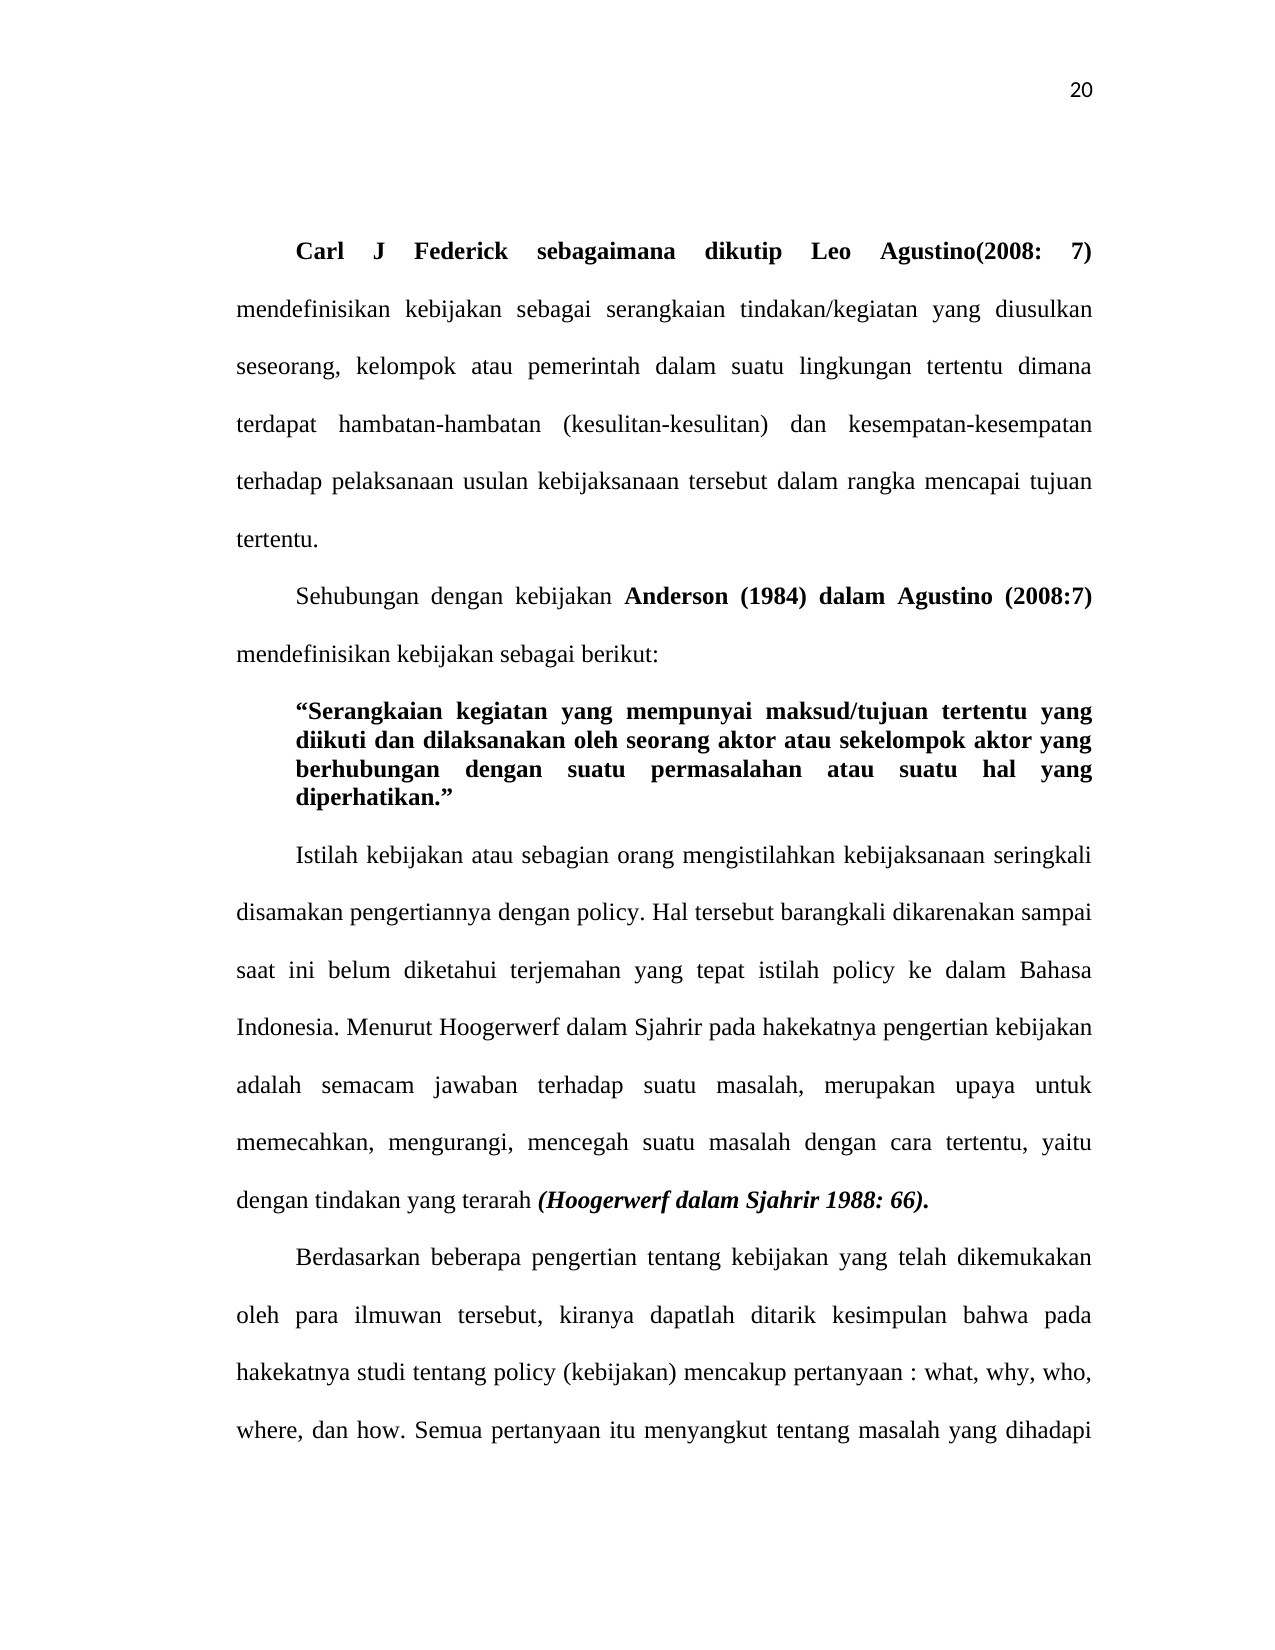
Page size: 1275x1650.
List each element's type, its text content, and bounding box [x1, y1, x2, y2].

text Carl J Federick sebagaimana dikutip Leo Agustino(2008: 7) mendefinisikan kebijakan sebagai serangkaian tindakan/kegiatan yang diusulkan seseorang, kelompok atau pemerintah dalam suatu lingkungan tertentu dimana terdapat hambatan-hambatan (kesulitan-kesulitan) dan kesempatan-kesempatan terhadap pelaksanaan usulan kebijaksanaan tersebut dalam rangka mencapai tujuan tertentu. [236, 236, 1093, 552]
text Sehubungan dengan kebijakan Anderson (1984) dalam Agustino (2008:7) mendefinisikan kebijakan sebagai berikut: [236, 581, 1093, 667]
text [236, 1242, 1093, 1444]
list “Serangkaian kegiatan yang mempunyai maksud/tujuan tertentu yang diikuti dan dilaksanakan oleh seorang aktor atau sekelompok aktor yang berhubungan dengan suatu permasalahan atau suatu hal yang diperhatikan.” [295, 696, 1093, 811]
text Istilah kebijakan atau sebagian orang mengistilahkan kebijaksanaan seringkali disamakan pengertiannya dengan policy. Hal tersebut barangkali dikarenakan sampai saat ini belum diketahui terjemahan yang tepat istilah policy ke dalam Bahasa Indonesia. Menurut Hoogerwerf dalam Sjahrir pada hakekatnya pengertian kebijakan adalah semacam jawaban terhadap suatu masalah, merupakan upaya untuk memecahkan, mengurangi, mencegah suatu masalah dengan cara tertentu, yaitu dengan tindakan yang terarah (Hoogerwerf dalam Sjahrir 1988: 66). [236, 840, 1093, 1214]
